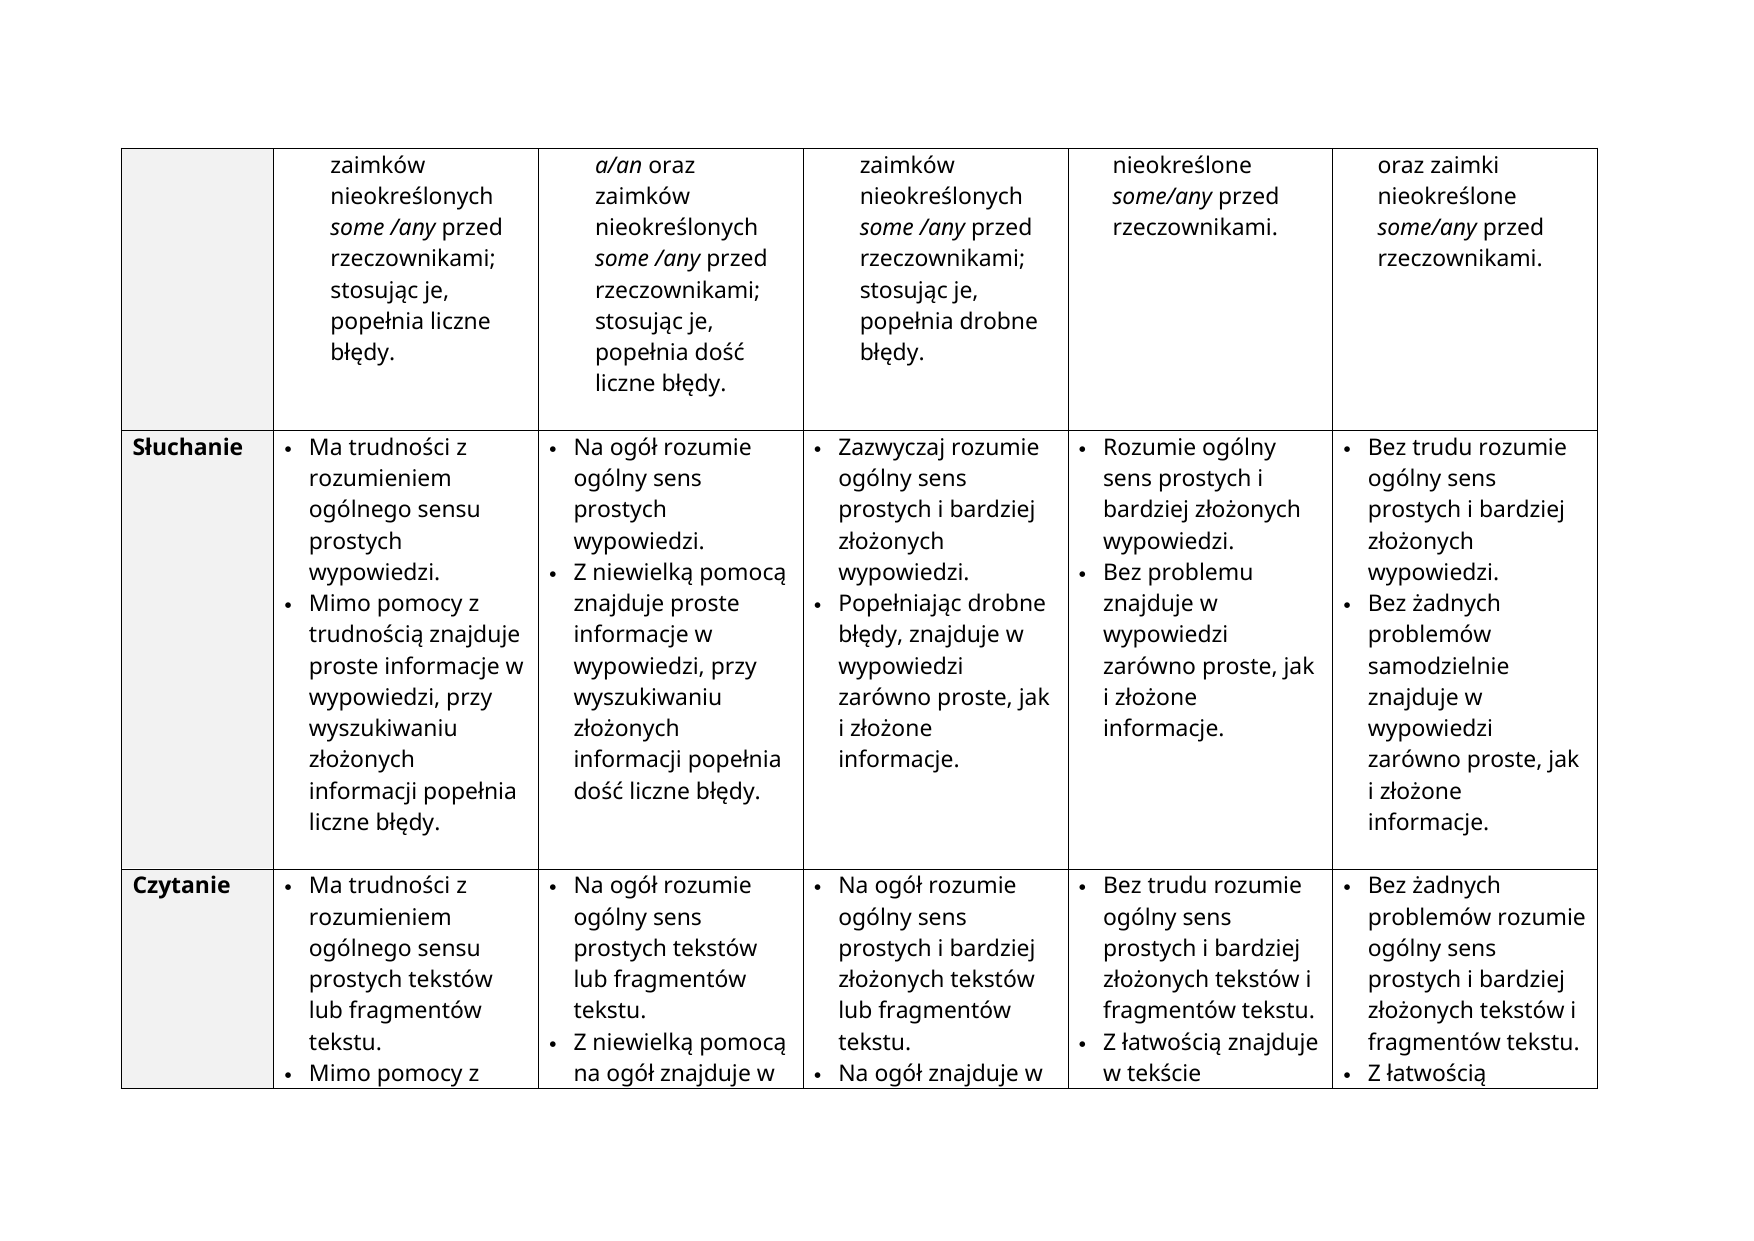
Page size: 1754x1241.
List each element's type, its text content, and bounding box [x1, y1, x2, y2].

table_cell Słuchanie [122, 431, 273, 868]
table_cell Czytanie [122, 870, 273, 1088]
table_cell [274, 870, 538, 1088]
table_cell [122, 149, 273, 430]
table_cell Bez trudu rozumie ogólny sens prostych i bardziej złożonych wypowiedzi. Bez żadnych problemów samodzielnie znajduje w wypowiedzi zarówno proste, jak i złożone informacje. [1333, 431, 1597, 868]
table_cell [1069, 149, 1332, 430]
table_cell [804, 870, 1068, 1088]
table_cell Ma trudności z rozumieniem ogólnego sensu prostych wypowiedzi. Mimo pomocy z trudnością znajduje proste informacje w wypowiedzi, przy wyszukiwaniu złożonych informacji popełnia liczne błędy. [274, 431, 538, 868]
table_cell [1333, 149, 1597, 430]
table_cell Zazwyczaj rozumie ogólny sens prostych i bardziej złożonych wypowiedzi. Popełniając drobne błędy, znajduje w wypowiedzi zarówno proste, jak i złożone informacje. [804, 431, 1068, 868]
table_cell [1069, 870, 1332, 1088]
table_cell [539, 149, 803, 430]
table_cell Na ogół rozumie ogólny sens prostych wypowiedzi. Z niewielką pomocą znajduje proste informacje w wypowiedzi, przy wyszukiwaniu złożonych informacji popełnia dość liczne błędy. [539, 431, 803, 868]
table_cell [274, 149, 538, 430]
table_cell Rozumie ogólny sens prostych i bardziej złożonych wypowiedzi. Bez problemu znajduje w wypowiedzi zarówno proste, jak i złożone informacje. [1069, 431, 1332, 868]
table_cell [1333, 870, 1597, 1088]
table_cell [539, 870, 803, 1088]
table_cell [804, 149, 1068, 430]
